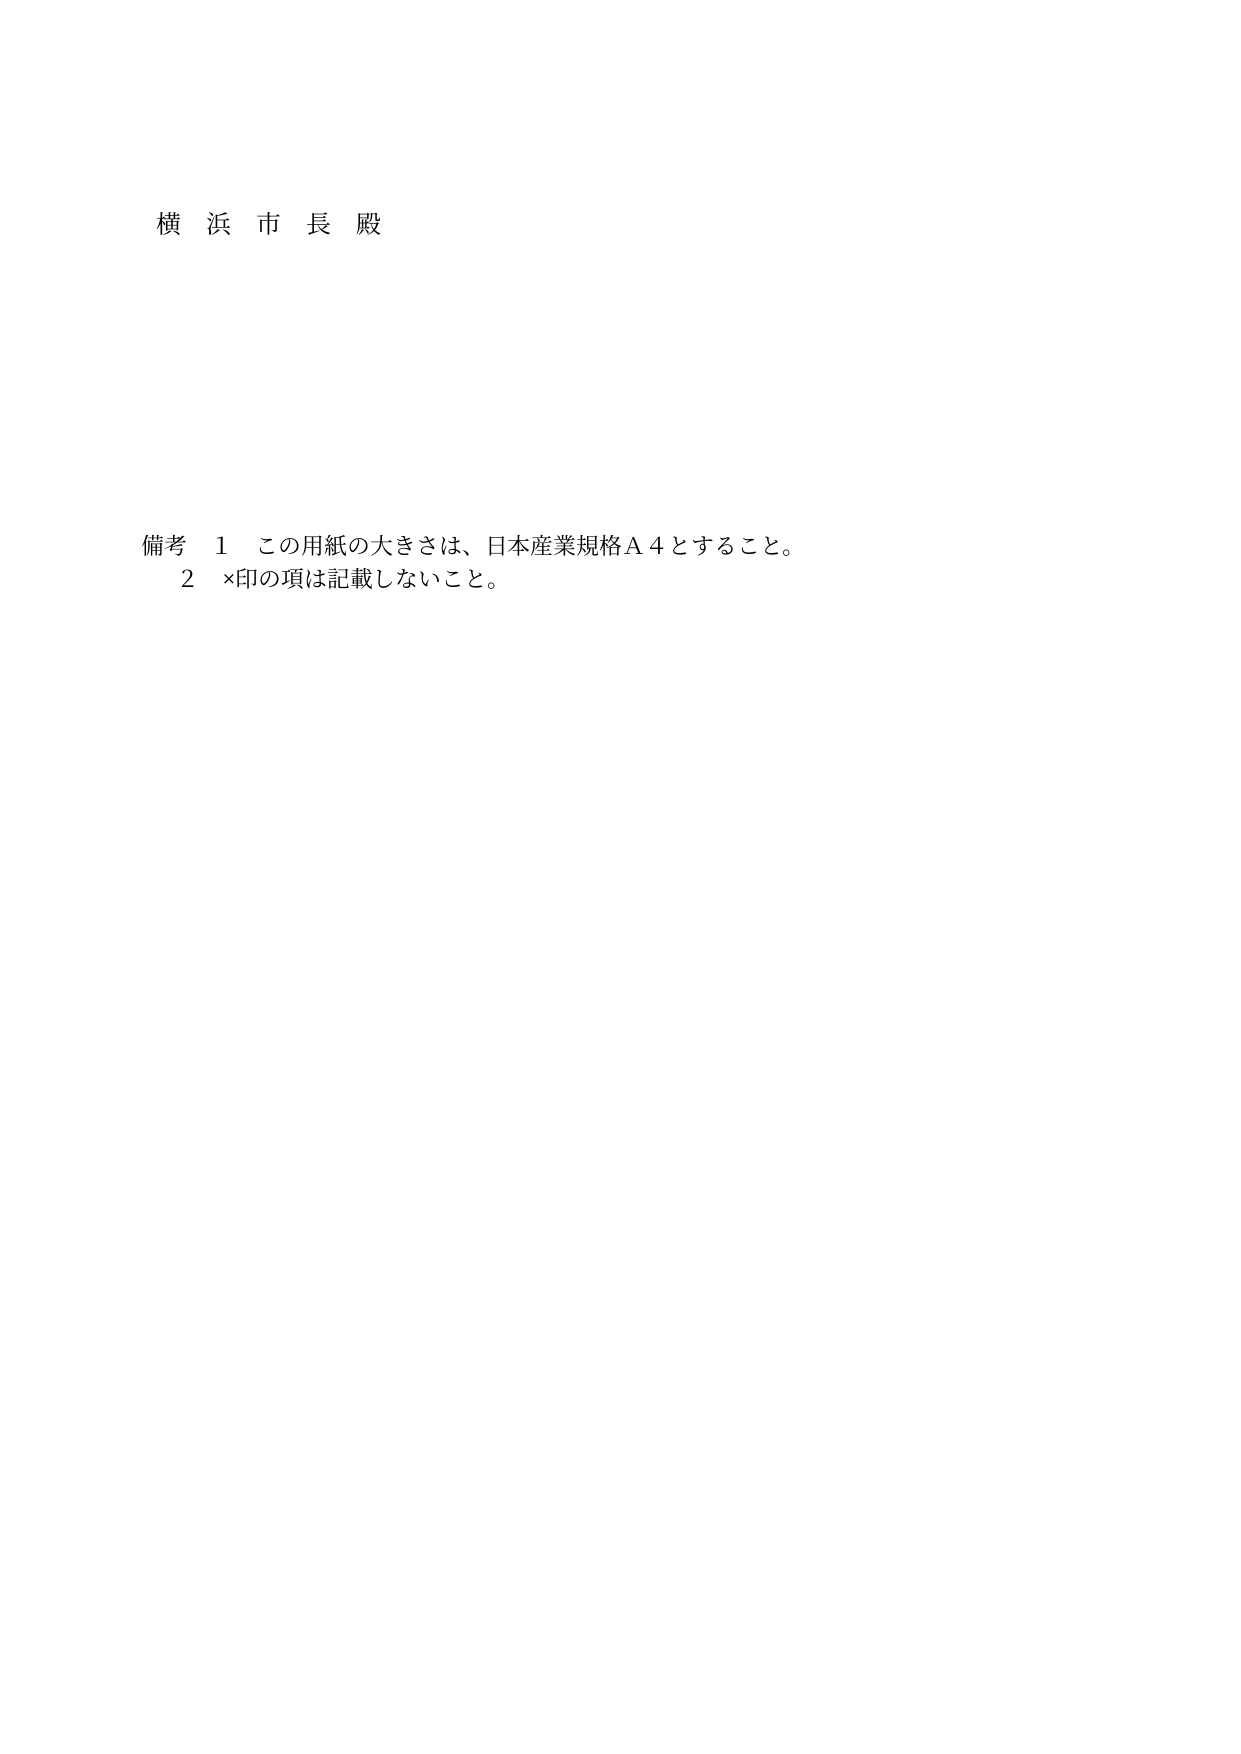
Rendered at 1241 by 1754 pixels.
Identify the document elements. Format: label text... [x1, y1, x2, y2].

text 横 浜 市 長 殿 [106, 189, 1134, 257]
text 備考 １ この用紙の大きさは、日本産業規格Ａ４とすること。 [106, 527, 1134, 561]
text ２ ×印の項は記載しないこと。 [106, 561, 1134, 595]
